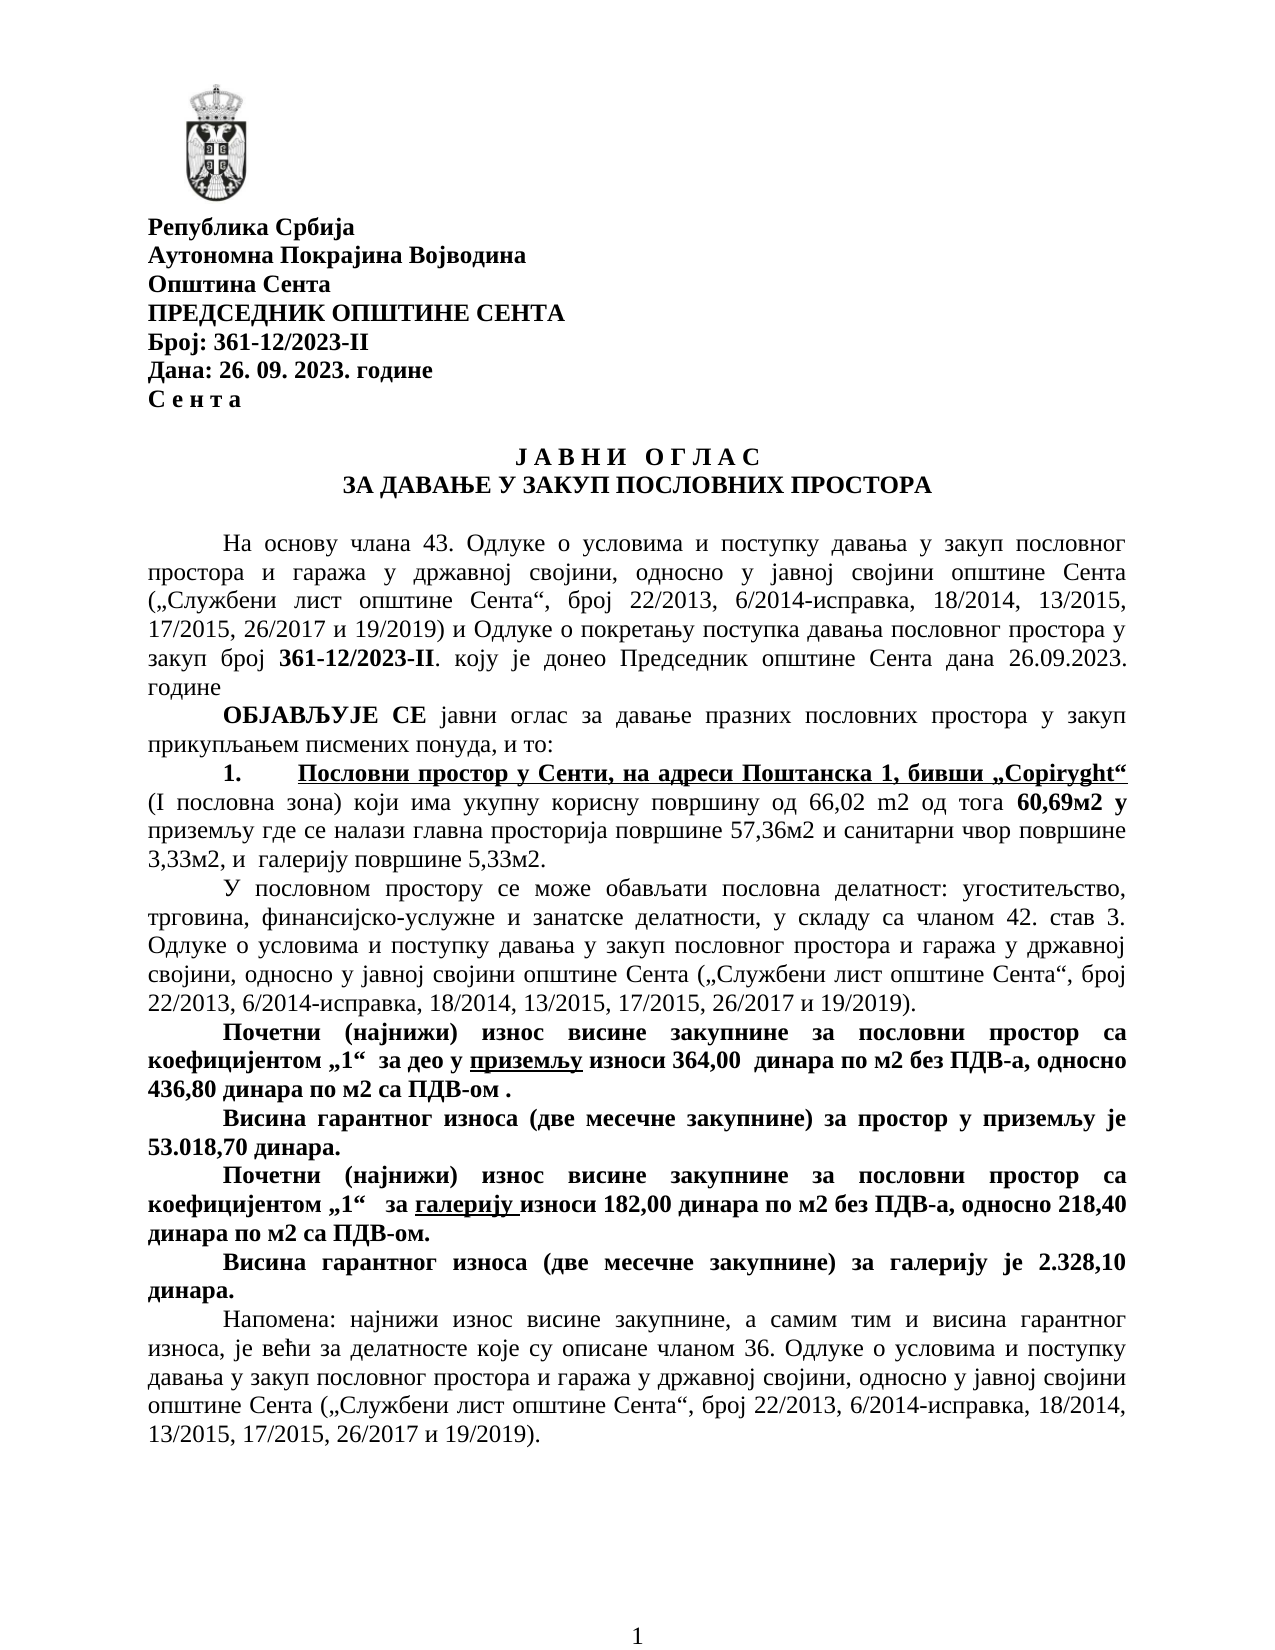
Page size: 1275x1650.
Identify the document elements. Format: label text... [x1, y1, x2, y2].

text Почетни (најнижи) износ висине закупнине за пословни простор са коефицијентом „1“ за део у приземљу износи 364,00 динара по м2 без ПДВ-а, односно 436,80 динара по м2 са ПДВ-ом . [148, 1017, 1127, 1103]
text Висина гарантног износа (две месечне закупнине) за простор у приземљу је 53.018,70 динара. [148, 1103, 1127, 1160]
text ЗА ДАВАЊЕ У ЗАКУП ПОСЛОВНИХ ПРОСТОРА [148, 470, 1127, 499]
text Ј А В Н И О Г Л А С [148, 442, 1127, 470]
text На основу члана 43. Одлуке о условима и поступку давања у закуп пословног простора и гаража у државној својини, односно у јавној својини општине Сента („Службени лист општине Сента“, број 22/2013, 6/2014-исправка, 18/2014, 13/2015, 17/2015, 26/2017 и 19/2019) и Одлуке о покретању поступка давања пословног простора у закуп број 361-12/2023-II. коју је донео Председник општине Сента дана 26.09.2023. године [148, 528, 1127, 700]
text Број: 361-12/2023-II [148, 327, 1127, 355]
text У пословном простору се може обављати пословна делатност: угоститељство, трговина, финансијско-услужне и занатске делатности, у складу са чланом 42. став 3. Одлуке о условима и поступку давања у закуп пословног простора и гаража у државној својини, односно у јавној својини општине Сента („Службени лист општине Сента“, број 22/2013, 6/2014-исправка, 18/2014, 13/2015, 17/2015, 26/2017 и 19/2019). [148, 873, 1127, 1017]
text Висина гарантног износа (две месечне закупнине) за галерију је 2.328,10 динара. [148, 1247, 1127, 1304]
text Дана: 26. 09. 2023. године [148, 355, 1127, 384]
text Република Србија [148, 212, 1127, 240]
text Почетни (најнижи) износ висине закупнине за пословни простор са коефицијентом „1“ за галерију износи 182,00 динара по м2 без ПДВ-а, односно 218,40 динара по м2 са ПДВ-ом. [148, 1160, 1127, 1247]
list Пословни простор у Сенти, на адреси Поштанска 1, бивши „Copiryght“ (I пословна зона) који има укупну корисну површину од 66,02 m2 од тога 60,69м2 у приземљу где се налази главна просторија површине 57,36м2 и санитарни чвор површине 3,33м2, и галерију површине 5,33м2. [148, 758, 1127, 873]
text Напомена: најнижи износ висине закупнине, а самим тим и висина гарантног износа, је већи за делатносте које су описане чланом 36. Одлуке о условима и поступку давања у закуп пословног простора и гаража у државној својини, односно у јавној својини општине Сента („Службени лист општине Сента“, број 22/2013, 6/2014-исправка, 18/2014, 13/2015, 17/2015, 26/2017 и 19/2019). [148, 1304, 1127, 1448]
text Аутономна Покрајина Војводина [148, 240, 1127, 269]
text Општина Сента [148, 269, 1127, 298]
text ПРЕДСЕДНИК ОПШТИНЕ СЕНТА [148, 298, 1127, 327]
picture [147, 84, 287, 212]
text С е н т а [148, 384, 1127, 413]
text ОБЈАВЉУЈЕ СЕ јавни оглас за давање празних пословних простора у закуп прикупљањем писмених понуда, и то: [148, 700, 1127, 758]
